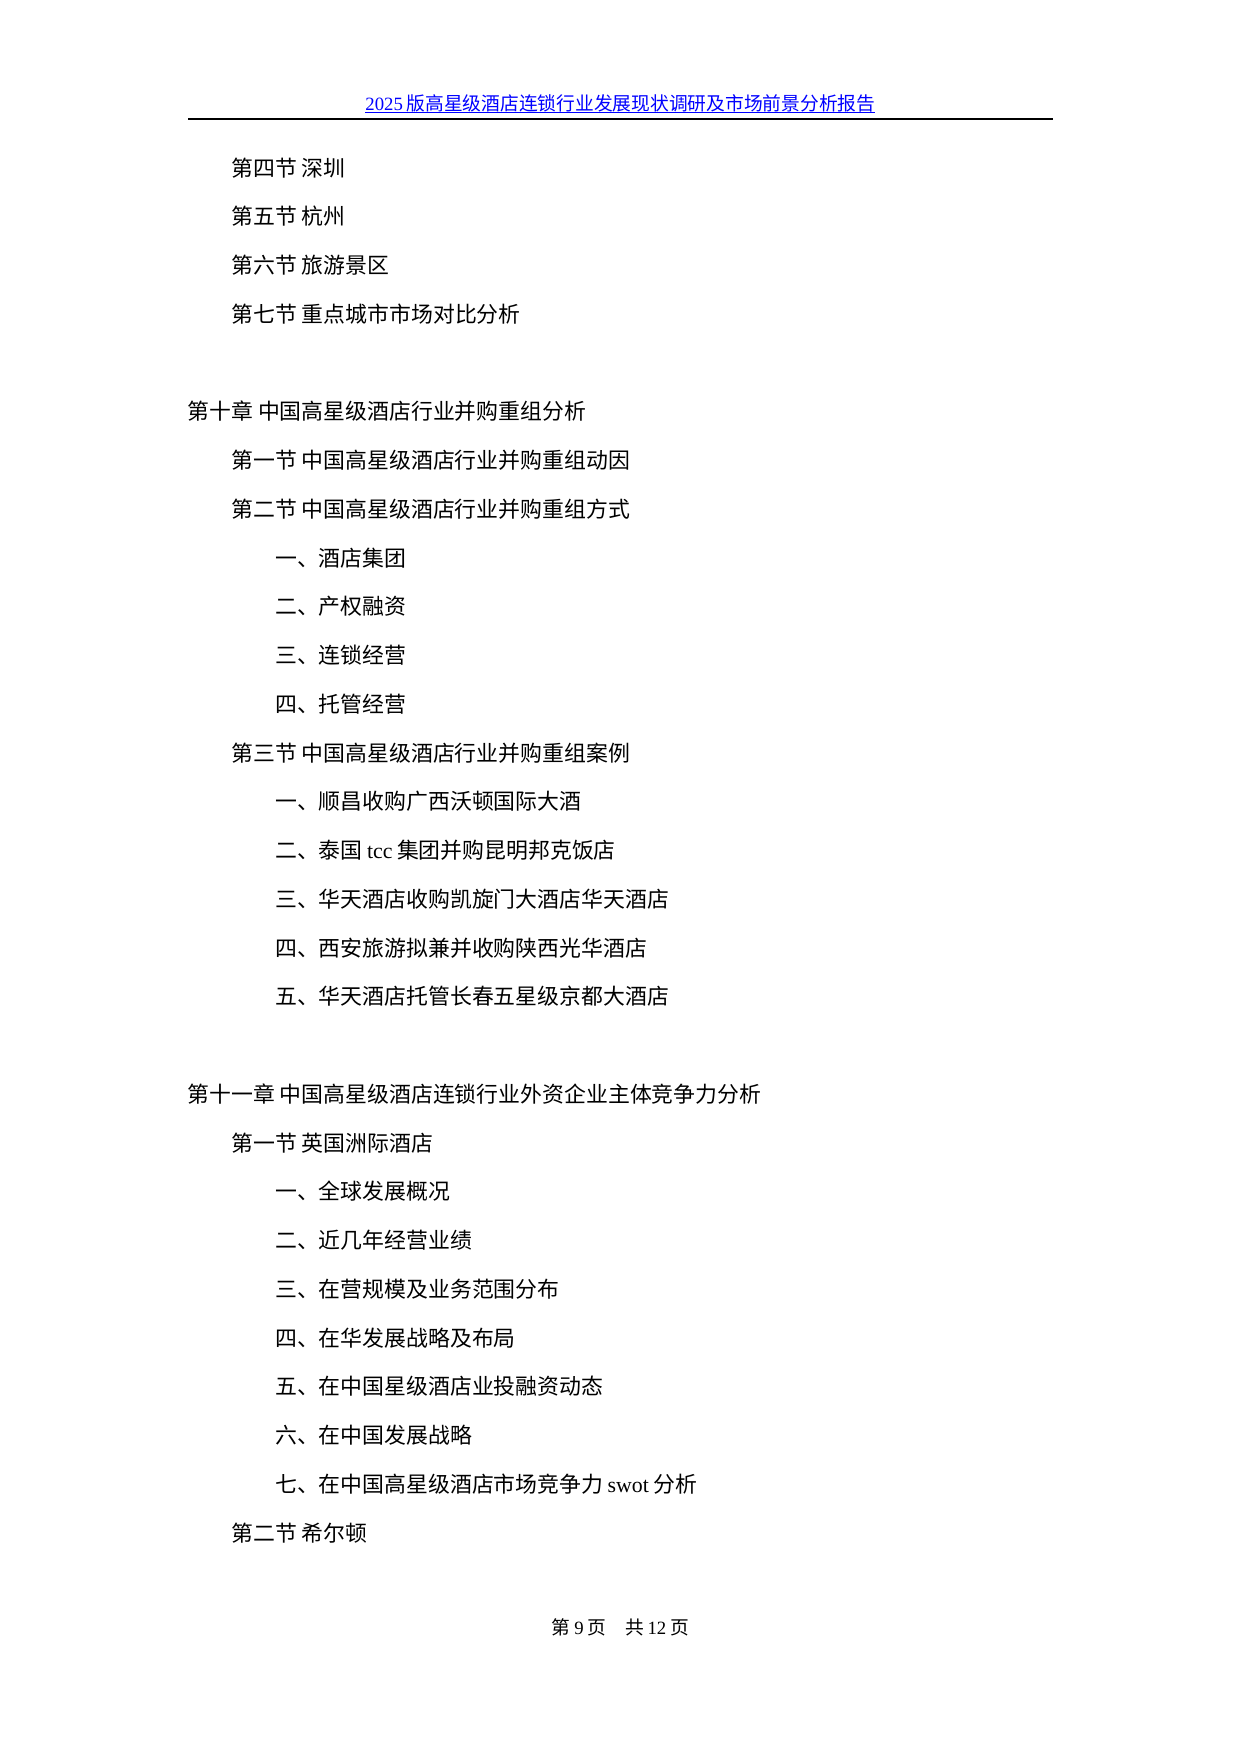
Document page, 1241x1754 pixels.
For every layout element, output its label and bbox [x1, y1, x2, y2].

text [187, 150, 1053, 1548]
